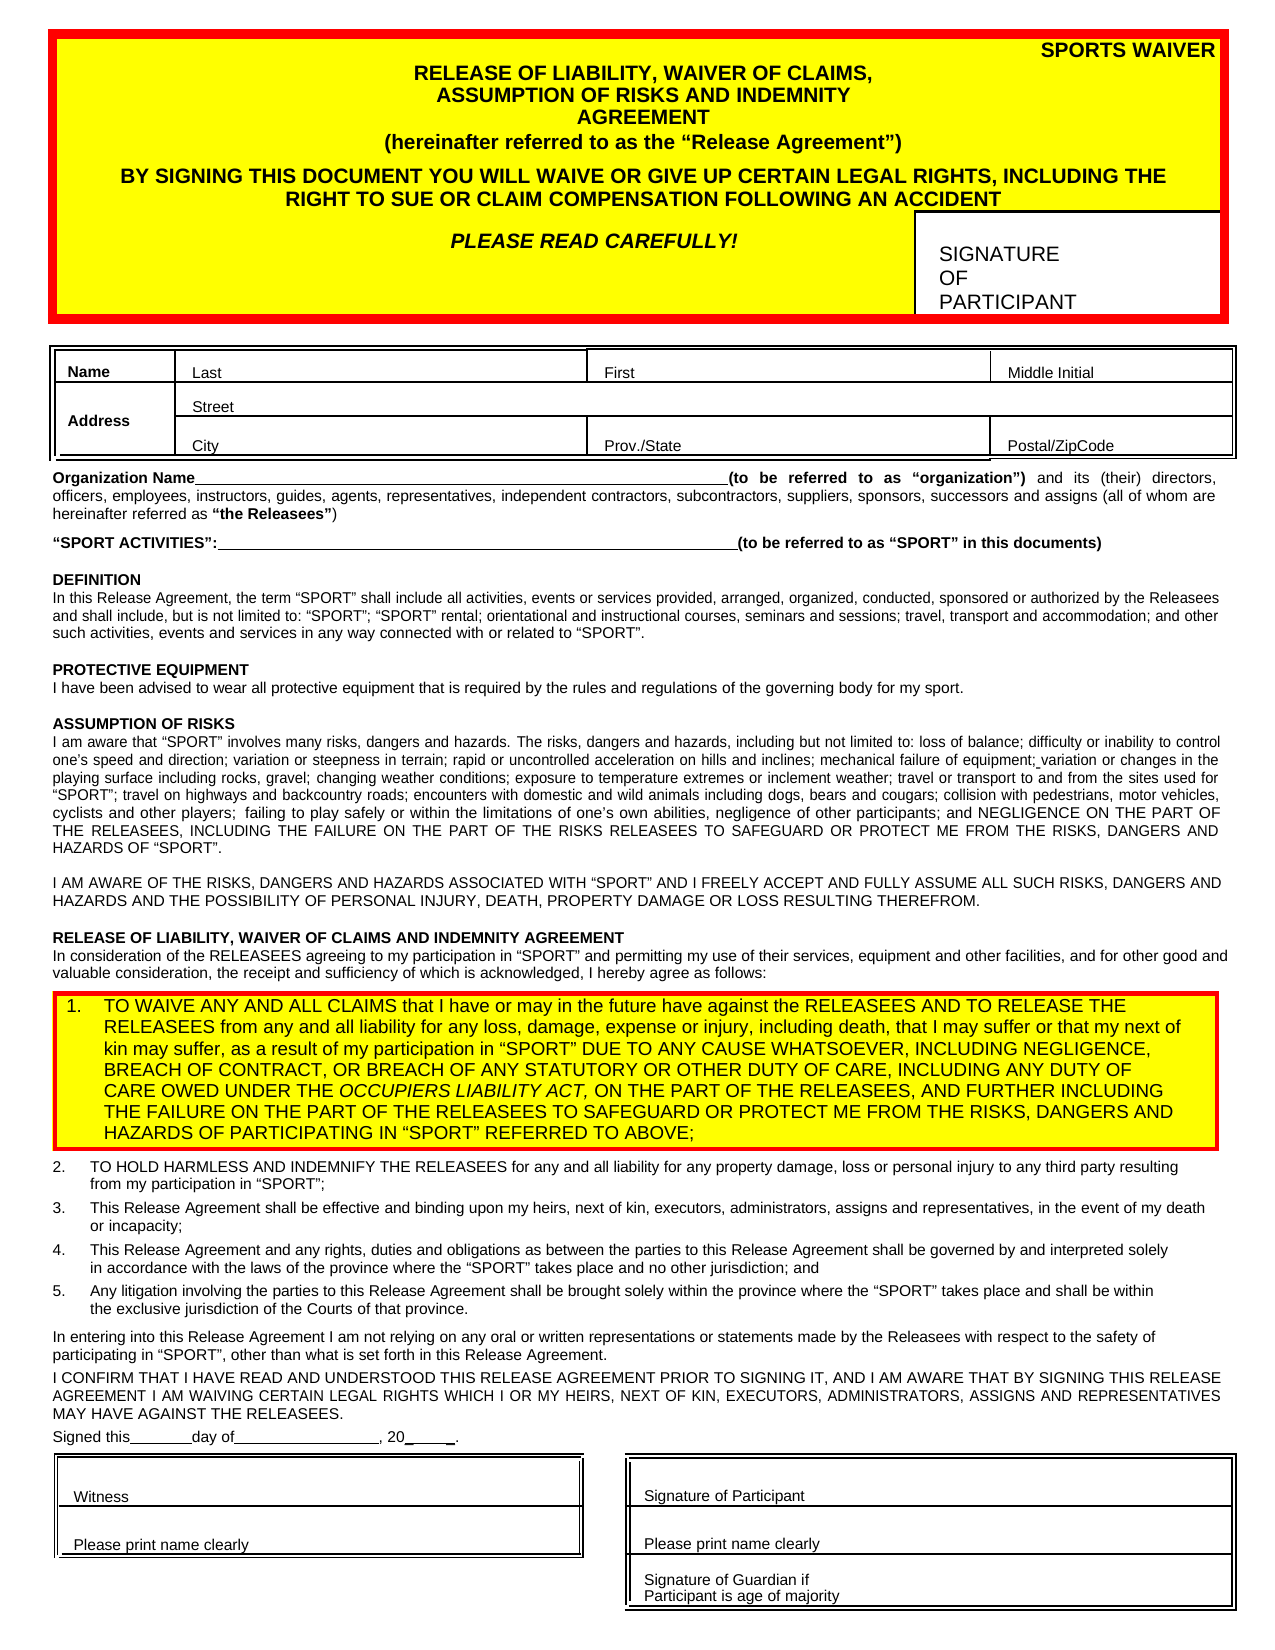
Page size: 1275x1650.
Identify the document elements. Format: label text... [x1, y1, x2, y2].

text I CONFIRM THAT I HAVE READ AND UNDERSTOOD THIS RELEASE AGREEMENT PRIOR TO SIGNING IT, AND I AM AWARE THAT BY SIGNING THIS RELEASE AGREEMENT I AM WAIVING CERTAIN LEGAL RIGHTS WHICH I OR MY HEIRS, NEXT OF KIN, EXECUTORS, ADMINISTRATORS, ASSIGNS AND REPRESENTATIVES MAY HAVE AGAINST THE RELEASEES. [52, 1370, 1223, 1423]
table_header SPORTS WAIVER RELEASE OF LIABILITY, WAIVER OF CLAIMS, ASSUMPTION OF RISKS AND INDEMNITY AGREEMENT (hereinafter referred to as the “Release Agreement”) BY SIGNING THIS DOCUMENT YOU WILL WAIVE OR GIVE UP CERTAIN LEGAL RIGHTS, INCLUDING THE RIGHT TO SUE OR CLAIM COMPENSATION FOLLOWING AN ACCIDENT [57, 39, 1220, 210]
table_header Witness [58, 1458, 581, 1505]
subtitle ASSUMPTION OF RISKS [52, 715, 1248, 733]
subtitle “SPORT ACTIVITIES”: (to be referred to as “SPORT” in this documents) [52, 533, 1248, 552]
table_cell Postal/ZipCode [991, 417, 1232, 454]
table_cell Please print name clearly [631, 1507, 1231, 1553]
list This Release Agreement and any rights, duties and obligations as between the parties to this Release Agreement shall be governed by and interpreted solely in accordance with the laws of the province where the “SPORT” takes place and no other jurisdiction; and [52, 1241, 1173, 1277]
table_cell Street [176, 383, 1232, 415]
table_header [581, 1453, 628, 1553]
text Organization Name (to be referred to as “organization”) and its (their) directors, officers, employees, instructors, guides, agents, representatives, independent contractors, subcontractors, suppliers, sponsors, successors and assigns (all of whom are hereinafter referred as “the Releasees”) [52, 469, 1216, 523]
table_header First [588, 350, 990, 381]
text Signed this day of , 20_ _. [52, 1427, 1248, 1445]
table_cell Address [56, 383, 174, 454]
subtitle RELEASE OF LIABILITY, WAIVER OF CLAIMS AND INDEMNITY AGREEMENT [52, 928, 1248, 947]
list TO HOLD HARMLESS AND INDEMNIFY THE RELEASEES for any and all liability for any property damage, loss or personal injury to any third party resulting from my participation in “SPORT”; [52, 989, 1201, 1193]
text DEFINITION [52, 571, 1248, 589]
table_cell Prov./State [588, 417, 989, 454]
table_header Name [56, 351, 174, 381]
text I am aware that “SPORT” involves many risks, dangers and hazards. The risks, dangers and hazards, including but not limited to: loss of balance; difficulty or inability to control one’s speed and direction; variation or steepness in terrain; rapid or uncontrolled acceleration on hills and inclines; mechanical failure of equipment; variation or changes in the playing surface including rocks, gravel; changing weather conditions; exposure to temperature extremes or inclement weather; travel or transport to and from the sites used for “SPORT”; travel on highways and backcountry roads; encounters with domestic and wild animals including dogs, bears and cougars; collision with pedestrians, motor vehicles, cyclists and other players; failing to play safely or within the limitations of one’s own abilities, negligence of other participants; and NEGLIGENCE ON THE PART OF THE RELEASEES, INCLUDING THE FAILURE ON THE PART OF THE RISKS RELEASEES TO SAFEGUARD OR PROTECT ME FROM THE RISKS, DANGERS AND HAZARDS OF “SPORT”. [52, 733, 1222, 857]
text In consideration of the RELEASEES agreeing to my participation in “SPORT” and permitting my use of their services, equipment and other facilities, and for other good and valuable consideration, the receipt and sufficiency of which is acknowledged, I hereby agree as follows: [52, 947, 1248, 982]
table_cell [56, 1553, 625, 1605]
list This Release Agreement shall be effective and binding upon my heirs, next of kin, executors, administrators, assigns and representatives, in the event of my death or incapacity; [52, 1199, 1212, 1234]
table_cell PLEASE READ CAREFULLY! [57, 210, 914, 314]
text In entering into this Release Agreement I am not relying on any oral or written representations or statements made by the Releasees with respect to the safety of participating in “SPORT”, other than what is set forth in this Release Agreement. [52, 1328, 1217, 1364]
list Any litigation involving the parties to this Release Agreement shall be brought solely within the province where the “SPORT” takes place and shall be within the exclusive jurisdiction of the Courts of that province. [52, 1283, 1168, 1318]
table_cell SIGNATURE OF PARTICIPANT [916, 213, 1220, 314]
table_header Middle Initial [990, 350, 1232, 381]
subtitle PROTECTIVE EQUIPMENT [52, 661, 1248, 679]
text I have been advised to wear all protective equipment that is required by the rules and regulations of the governing body for my sport. [52, 679, 1248, 697]
table_header Last [176, 351, 586, 381]
table_cell Signature of Guardian if Participant is age of majority [628, 1555, 1231, 1605]
text In this Release Agreement, the term “SPORT” shall include all activities, events or services provided, arranged, organized, conducted, sponsored or authorized by the Releasees and shall include, but is not limited to: “SPORT”; “SPORT” rental; orientational and instructional courses, seminars and sessions; travel, transport and accommodation; and other such activities, events and services in any way connected with or related to “SPORT”. [52, 589, 1221, 642]
table_header Signature of Participant [628, 1458, 1231, 1505]
table_cell Please print name clearly [58, 1506, 579, 1553]
text I AM AWARE OF THE RISKS, DANGERS AND HAZARDS ASSOCIATED WITH “SPORT” AND I FREELY ACCEPT AND FULLY ASSUME ALL SUCH RISKS, DANGERS AND HAZARDS AND THE POSSIBILITY OF PERSONAL INJURY, DEATH, PROPERTY DAMAGE OR LOSS RESULTING THEREFROM. [52, 874, 1223, 910]
table_cell City [176, 417, 586, 454]
